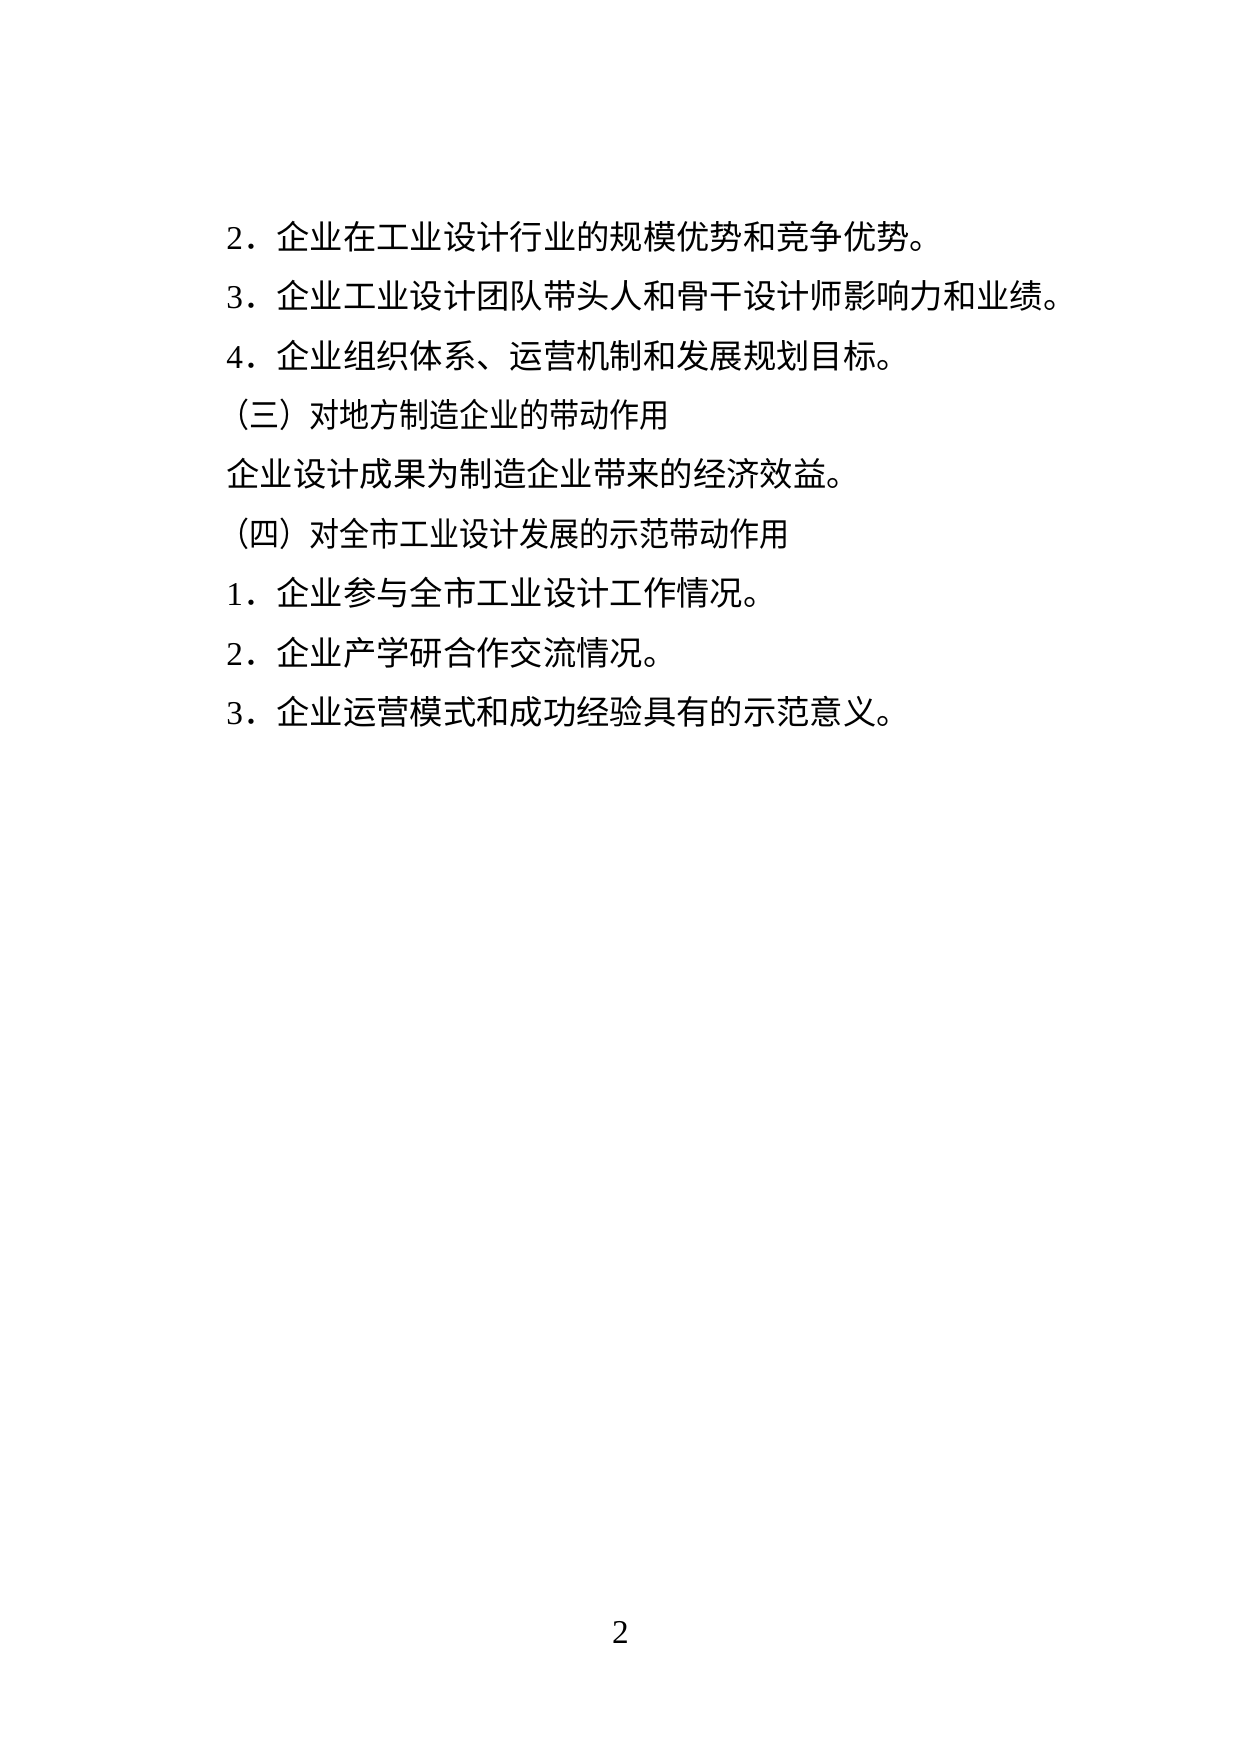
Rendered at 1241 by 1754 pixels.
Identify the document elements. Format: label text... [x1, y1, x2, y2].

text 3．企业工业设计团队带头人和骨干设计师影响力和业绩。 [159, 261, 1081, 321]
text 2．企业产学研合作交流情况。 [159, 617, 1081, 677]
text 4．企业组织体系、运营机制和发展规划目标。 [159, 321, 1081, 380]
text 1．企业参与全市工业设计工作情况。 [159, 558, 1081, 617]
text 2．企业在工业设计行业的规模优势和竞争优势。 [159, 202, 1081, 261]
text （三）对地方制造企业的带动作用 [159, 380, 1081, 439]
text （四）对全市工业设计发展的示范带动作用 [159, 499, 1081, 558]
text 3．企业运营模式和成功经验具有的示范意义。 [159, 677, 1081, 736]
text 企业设计成果为制造企业带来的经济效益。 [159, 439, 1081, 499]
